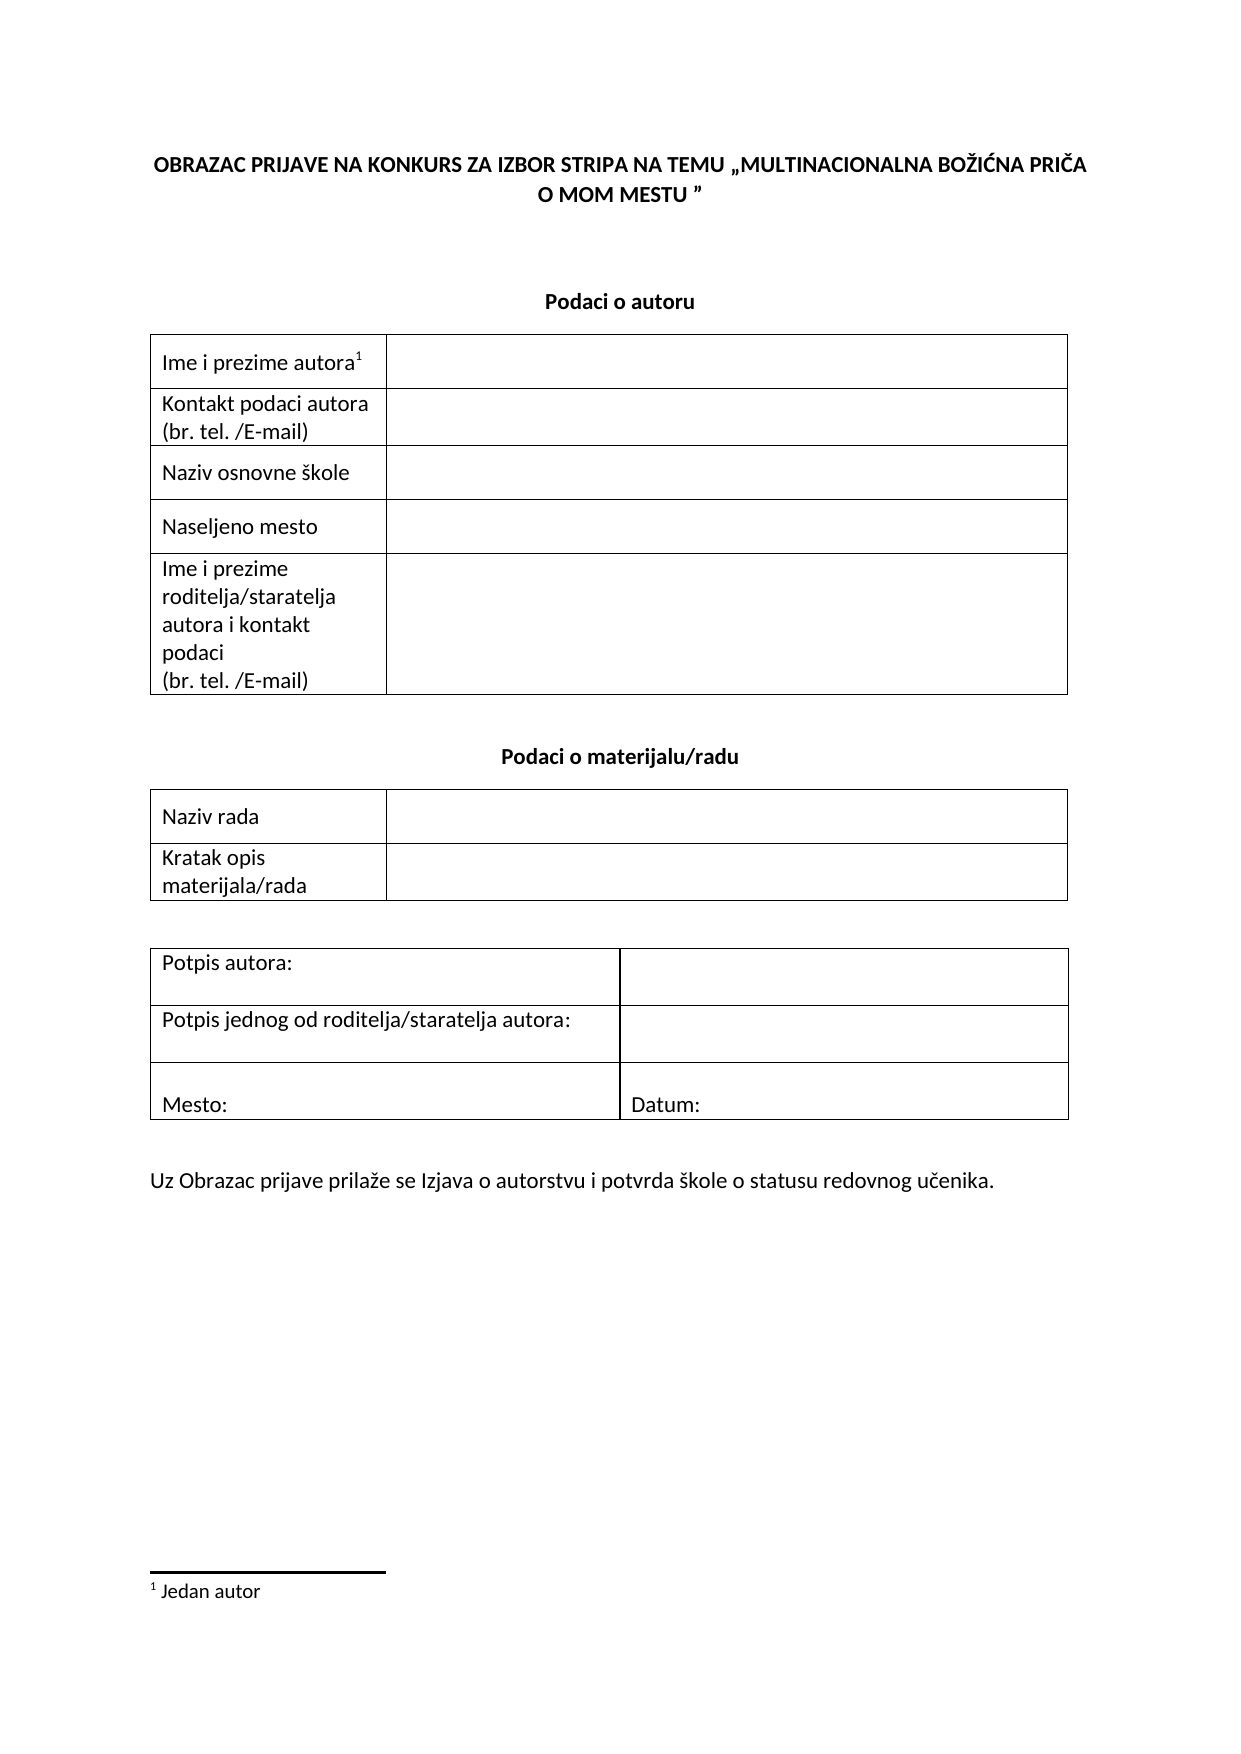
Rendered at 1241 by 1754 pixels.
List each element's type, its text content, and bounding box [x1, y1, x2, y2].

table_cell Kontakt podaci autora (br. tel. /E-mail) [151, 389, 386, 445]
table_header [387, 335, 1067, 388]
table_cell Potpis jednog od roditelja/staratelja autora: [151, 1006, 619, 1062]
table_header [621, 949, 1068, 1004]
table_cell Mesto: [151, 1063, 619, 1119]
table_cell Kratak opis materijala/rada [151, 844, 386, 899]
table_cell Ime i prezime roditelja/staratelja autora i kontakt podaci (br. tel. /E-mail) [151, 554, 386, 694]
table_cell [621, 1006, 1068, 1062]
text Uz Obrazac prijave prilaže se Izjava o autorstvu i potvrda škole o statusu redovnog učenika. [150, 1167, 1090, 1194]
table_header [387, 790, 1067, 842]
table_cell [387, 554, 1067, 694]
table_cell Datum: [621, 1063, 1068, 1119]
text Podaci o autoru [150, 287, 1090, 316]
table_cell [387, 500, 1067, 553]
table_cell Naseljeno mesto [151, 500, 386, 553]
text Podaci o materijalu/radu [150, 742, 1090, 770]
text OBRAZAC PRIJAVE NA KONKURS ZA IZBOR STRIPA NA TEMU „MULTINACIONALNA BOŽIĆNA PRIČA O MOM MESTU ” [150, 150, 1090, 208]
table_header Naziv rada [151, 790, 386, 842]
table_header Ime i prezime autora [151, 335, 386, 388]
table_cell [387, 844, 1067, 899]
table_cell [387, 389, 1067, 445]
table_header Potpis autora: [151, 949, 619, 1004]
table_cell Naziv osnovne škole [151, 446, 386, 499]
table_cell [387, 446, 1067, 499]
